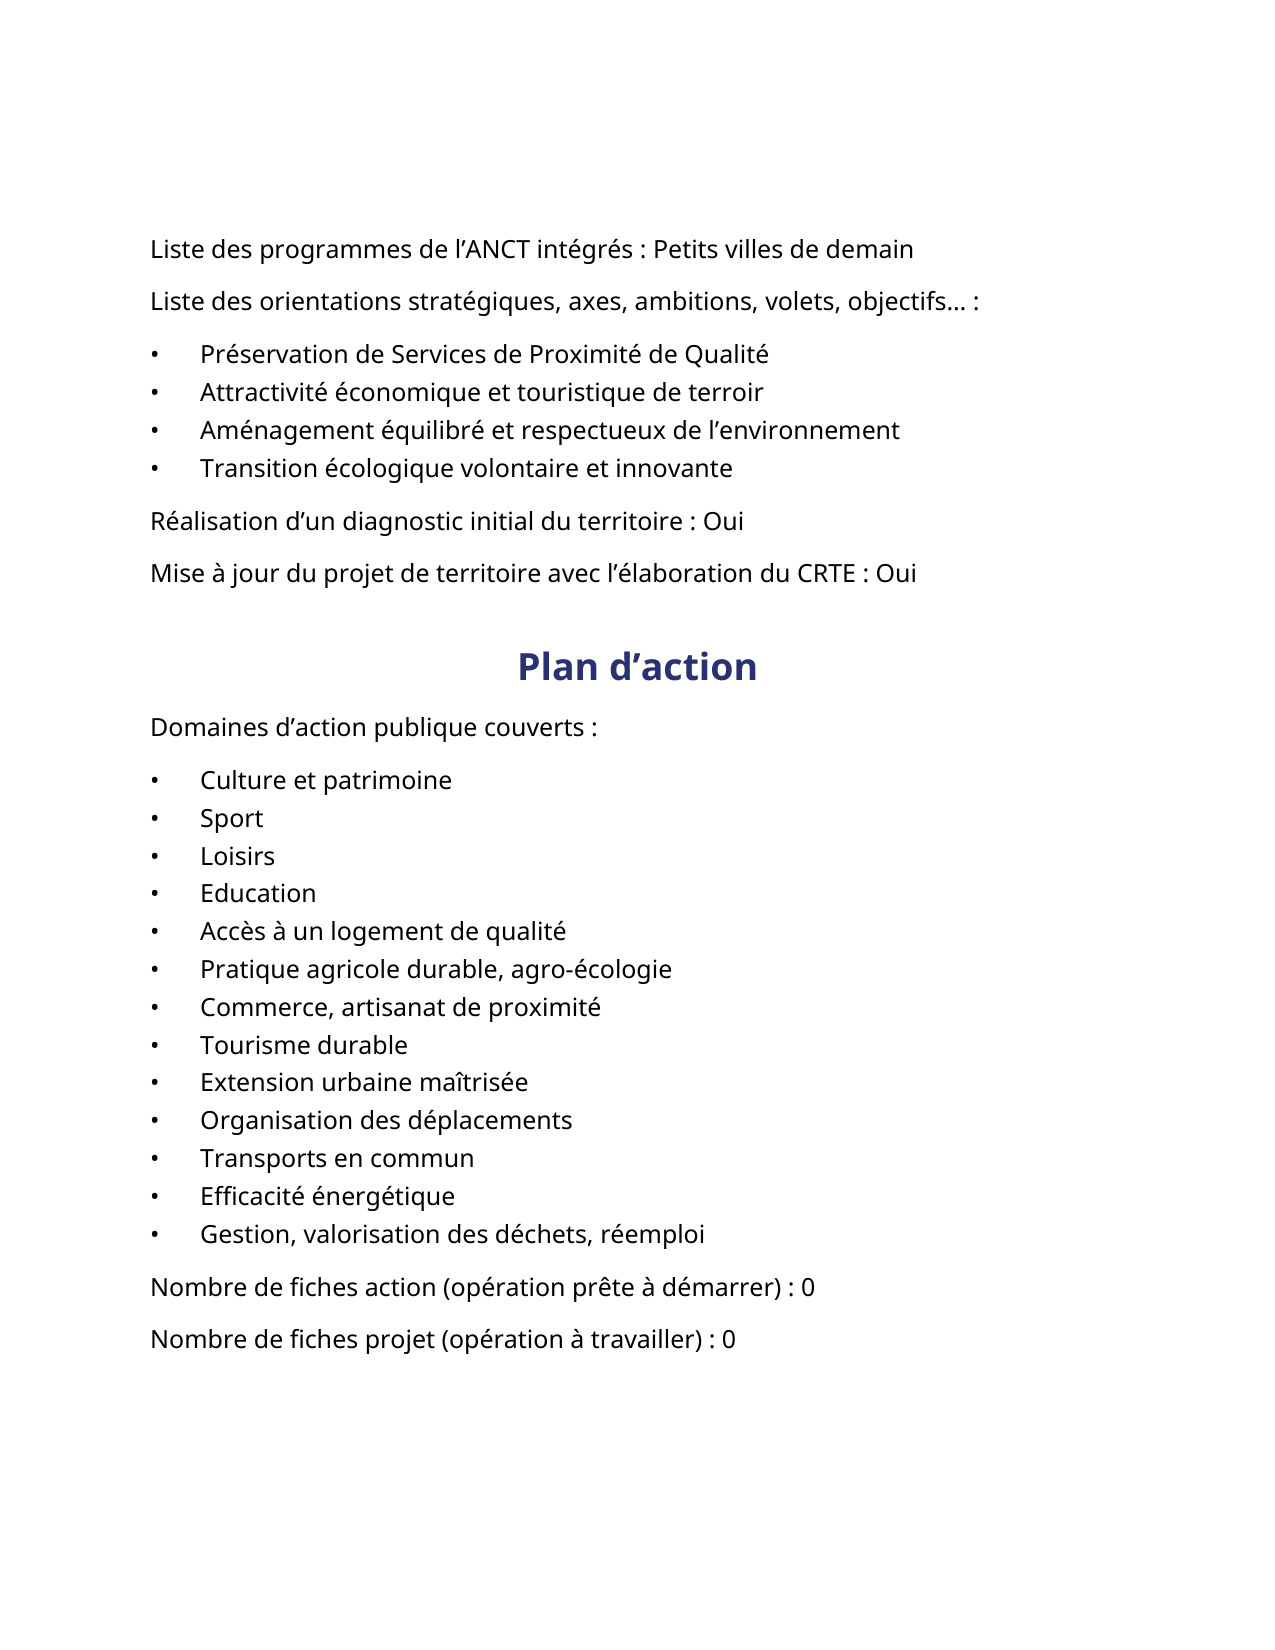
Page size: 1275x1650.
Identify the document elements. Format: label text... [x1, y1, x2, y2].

list Efficacité énergétique [150, 1178, 1125, 1213]
list Extension urbaine maîtrisée [150, 1065, 1125, 1099]
text Nombre de fiches projet (opération à travailler) : 0 [150, 1322, 1125, 1356]
list Préservation de Services de Proximité de Qualité [150, 337, 1125, 371]
list Transition écologique volontaire et innovante [150, 450, 1125, 484]
list Loisirs [150, 838, 1125, 872]
text Réalisation d’un diagnostic initial du territoire : Oui [150, 503, 1125, 537]
list Attractivité économique et touristique de terroir [150, 375, 1125, 409]
text Mise à jour du projet de territoire avec l’élaboration du CRTE : Oui [150, 556, 1125, 590]
text Domaines d’action publique couverts : [150, 710, 1125, 744]
text Liste des programmes de l’ANCT intégrés : Petits villes de demain [150, 231, 1125, 265]
subtitle Plan d’action [150, 640, 1125, 691]
text Liste des orientations stratégiques, axes, ambitions, volets, objectifs… : [150, 284, 1125, 318]
list Tourisme durable [150, 1027, 1125, 1061]
list Sport [150, 800, 1125, 834]
list Organisation des déplacements [150, 1103, 1125, 1137]
list Gestion, valorisation des déchets, réemploi [150, 1216, 1125, 1250]
list Aménagement équilibré et respectueux de l’environnement [150, 412, 1125, 447]
text Nombre de fiches action (opération prête à démarrer) : 0 [150, 1269, 1125, 1303]
list Accès à un logement de qualité [150, 914, 1125, 948]
list Commerce, artisanat de proximité [150, 989, 1125, 1023]
list Education [150, 876, 1125, 910]
list Transports en commun [150, 1141, 1125, 1175]
list Pratique agricole durable, agro-écologie [150, 952, 1125, 986]
list Culture et patrimoine [150, 763, 1125, 797]
